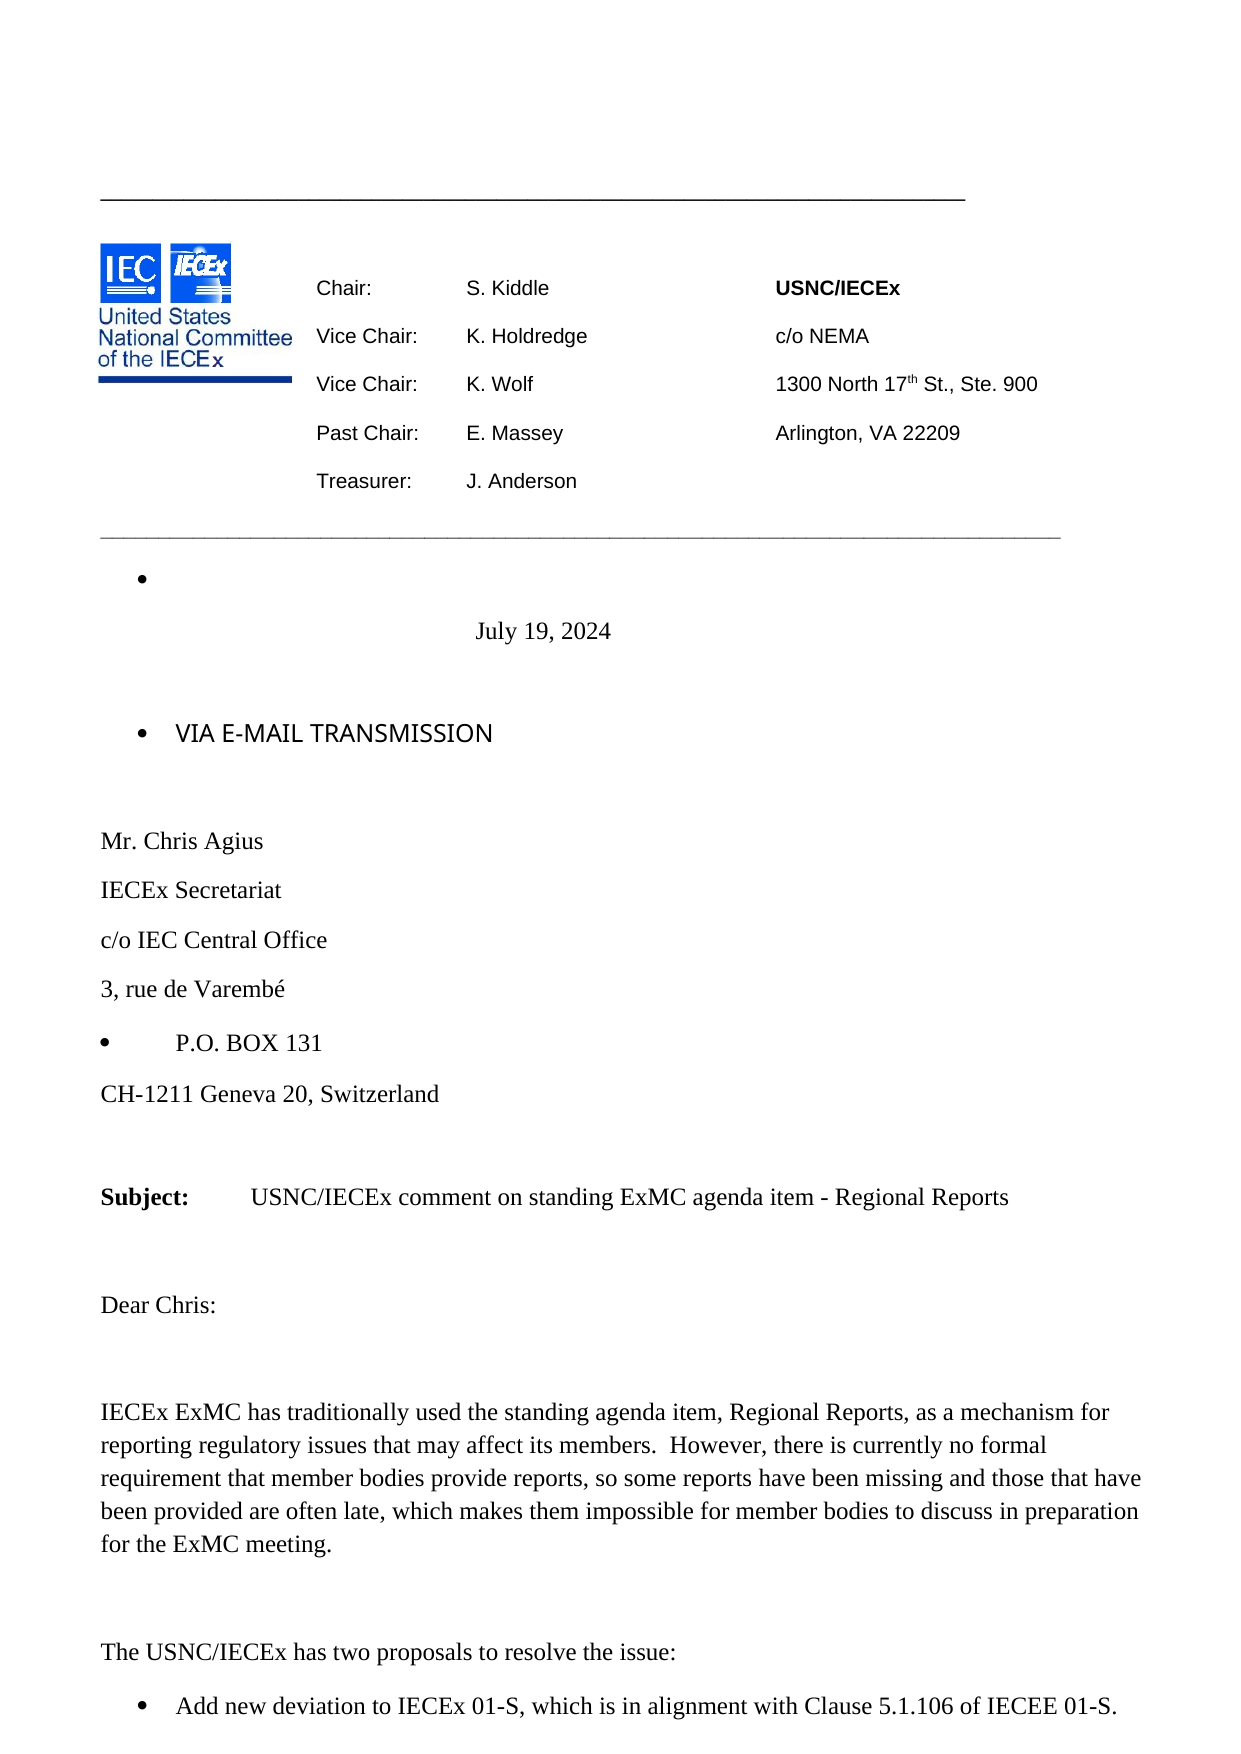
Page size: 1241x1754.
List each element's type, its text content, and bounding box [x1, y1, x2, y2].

list P.O. BOX 131 [100, 1028, 1154, 1057]
text Treasurer: J. Anderson [316, 469, 1152, 493]
text The USNC/IECEx has two proposals to resolve the issue: [100, 1637, 1152, 1666]
text ___________________________________________________________________________________ [100, 517, 1152, 541]
list VIA E-MAIL TRANSMISSION [138, 715, 1154, 749]
text Mr. Chris Agius [100, 829, 1154, 854]
text Chair: S. Kiddle USNC/IECEx [316, 276, 1152, 299]
text Vice Chair: K. Wolf 1300 North 17th St., Ste. 900 [316, 372, 1152, 396]
text Dear Chris: [100, 1290, 1154, 1318]
list Add new deviation to IECEx 01-S, which is in alignment with Clause 5.1.106 of IECEE 01-S. [138, 1691, 1152, 1720]
text 3, rue de Varembé [100, 974, 1154, 1003]
text IECEx ExMC has traditionally used the standing agenda item, Regional Reports, as a mechanism for reporting regulatory issues that may affect its members. However, there is currently no formal requirement that member bodies provide reports, so some reports have been missing and those that have been provided are often late, which makes them impossible for member bodies to discuss in preparation for the ExMC meeting. [100, 1397, 1152, 1558]
text Vice Chair: K. Holdredge c/o NEMA [316, 324, 1152, 348]
text July 19, 2024 [400, 619, 1154, 644]
text CH-1211 Geneva 20, Switzerland [100, 1082, 1154, 1107]
text Past Chair: E. Massey Arlington, VA 22209 [316, 421, 1152, 444]
text ___________________________________________________________________________________ [100, 179, 1152, 203]
text Subject: USNC/IECEx comment on standing ExMC agenda item - Regional Reports [100, 1182, 1154, 1211]
text c/o IEC Central Office [100, 929, 1154, 954]
picture [97, 240, 293, 384]
text IECEx Secretariat [100, 875, 1154, 904]
